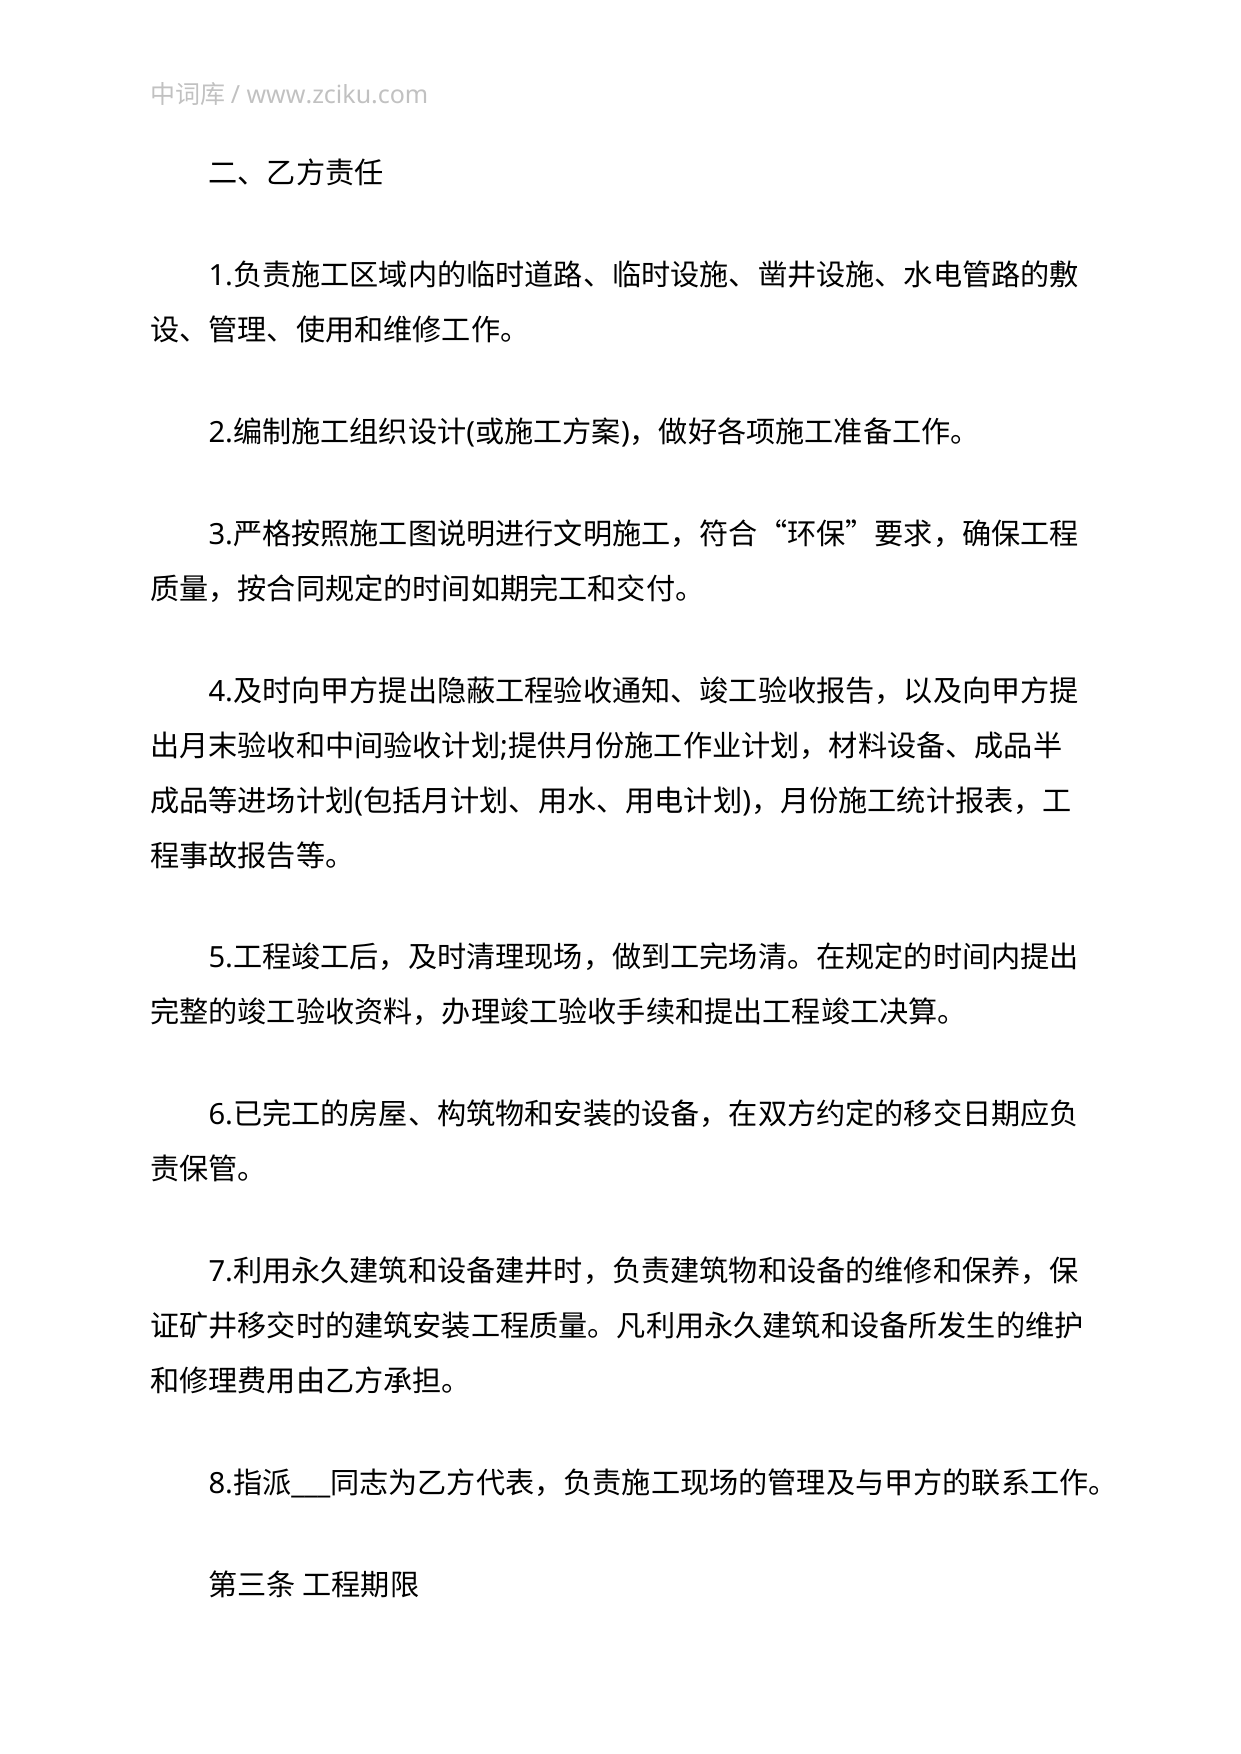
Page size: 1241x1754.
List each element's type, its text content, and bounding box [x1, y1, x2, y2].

text 第三条 工程期限 [150, 1561, 1090, 1603]
text 二、乙方责任 [150, 150, 1090, 192]
text 8.指派___同志为乙方代表，负责施工现场的管理及与甲方的联系工作。 [150, 1459, 1090, 1502]
text 3.严格按照施工图说明进行文明施工，符合“环保”要求，确保工程质量，按合同规定的时间如期完工和交付。 [150, 511, 1090, 608]
text 6.已完工的房屋、构筑物和安装的设备，在双方约定的移交日期应负责保管。 [150, 1091, 1090, 1188]
text 1.负责施工区域内的临时道路、临时设施、凿井设施、水电管路的敷设、管理、使用和维修工作。 [150, 252, 1090, 349]
text 4.及时向甲方提出隐蔽工程验收通知、竣工验收报告，以及向甲方提出月末验收和中间验收计划;提供月份施工作业计划，材料设备、成品半成品等进场计划(包括月计划、用水、用电计划)，月份施工统计报表，工程事故报告等。 [150, 667, 1090, 874]
text 5.工程竣工后，及时清理现场，做到工完场清。在规定的时间内提出完整的竣工验收资料，办理竣工验收手续和提出工程竣工决算。 [150, 934, 1090, 1031]
text 2.编制施工组织设计(或施工方案)，做好各项施工准备工作。 [150, 408, 1090, 451]
text 7.利用永久建筑和设备建井时，负责建筑物和设备的维修和保养，保证矿井移交时的建筑安装工程质量。凡利用永久建筑和设备所发生的维护和修理费用由乙方承担。 [150, 1248, 1090, 1400]
